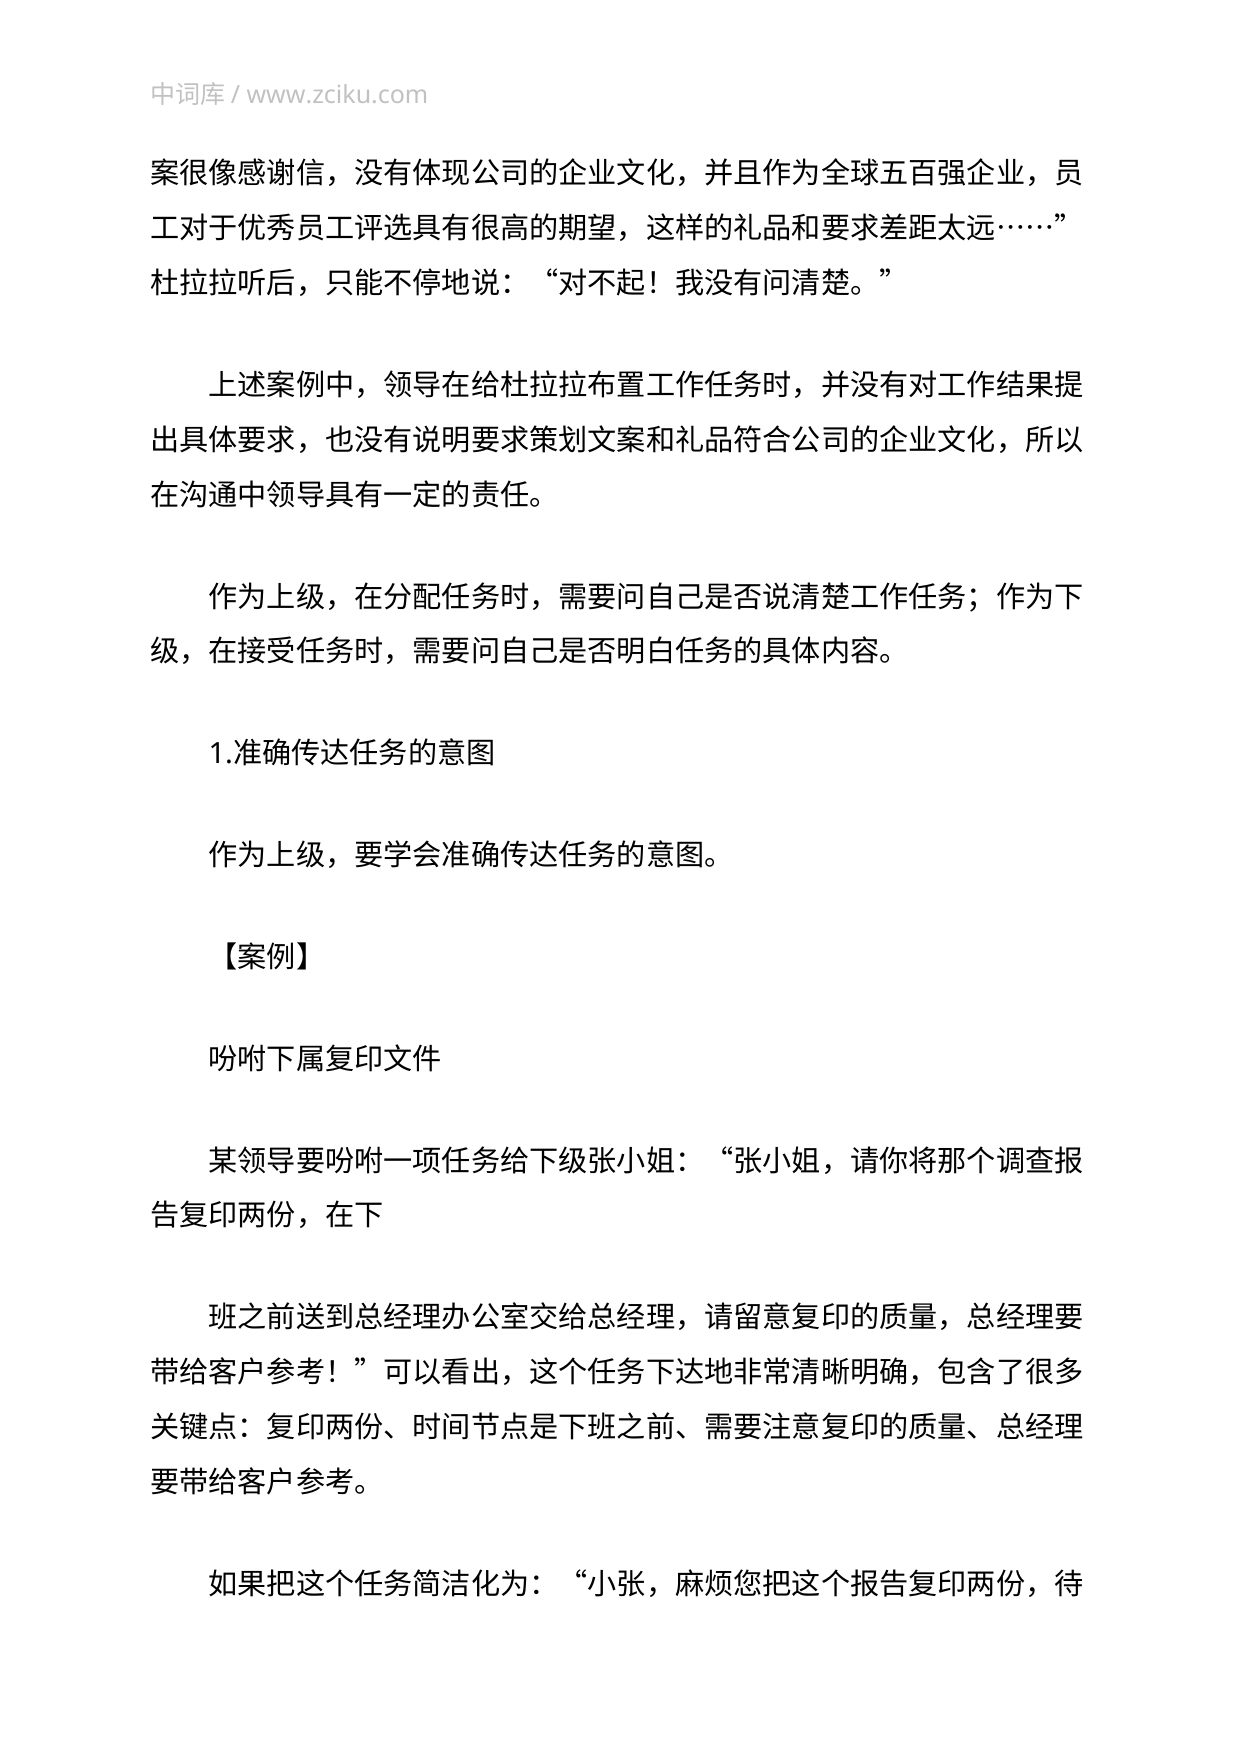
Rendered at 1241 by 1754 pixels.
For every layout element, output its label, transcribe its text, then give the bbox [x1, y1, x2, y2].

text 1.准确传达任务的意图 [150, 730, 1090, 772]
text 【案例】 [150, 933, 1090, 976]
text 吩咐下属复印文件 [150, 1035, 1090, 1078]
text 班之前送到总经理办公室交给总经理，请留意复印的质量，总经理要带给客户参考！”可以看出，这个任务下达地非常清晰明确，包含了很多关键点：复印两份、时间节点是下班之前、需要注意复印的质量、总经理要带给客户参考。 [150, 1294, 1090, 1501]
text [150, 1560, 1090, 1602]
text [150, 150, 1090, 302]
text 作为上级，在分配任务时，需要问自己是否说清楚工作任务；作为下级，在接受任务时，需要问自己是否明白任务的具体内容。 [150, 573, 1090, 670]
text 上述案例中，领导在给杜拉拉布置工作任务时，并没有对工作结果提出具体要求，也没有说明要求策划文案和礼品符合公司的企业文化，所以在沟通中领导具有一定的责任。 [150, 362, 1090, 514]
text 某领导要吩咐一项任务给下级张小姐：“张小姐，请你将那个调查报告复印两份，在下 [150, 1137, 1090, 1234]
text 作为上级，要学会准确传达任务的意图。 [150, 832, 1090, 874]
